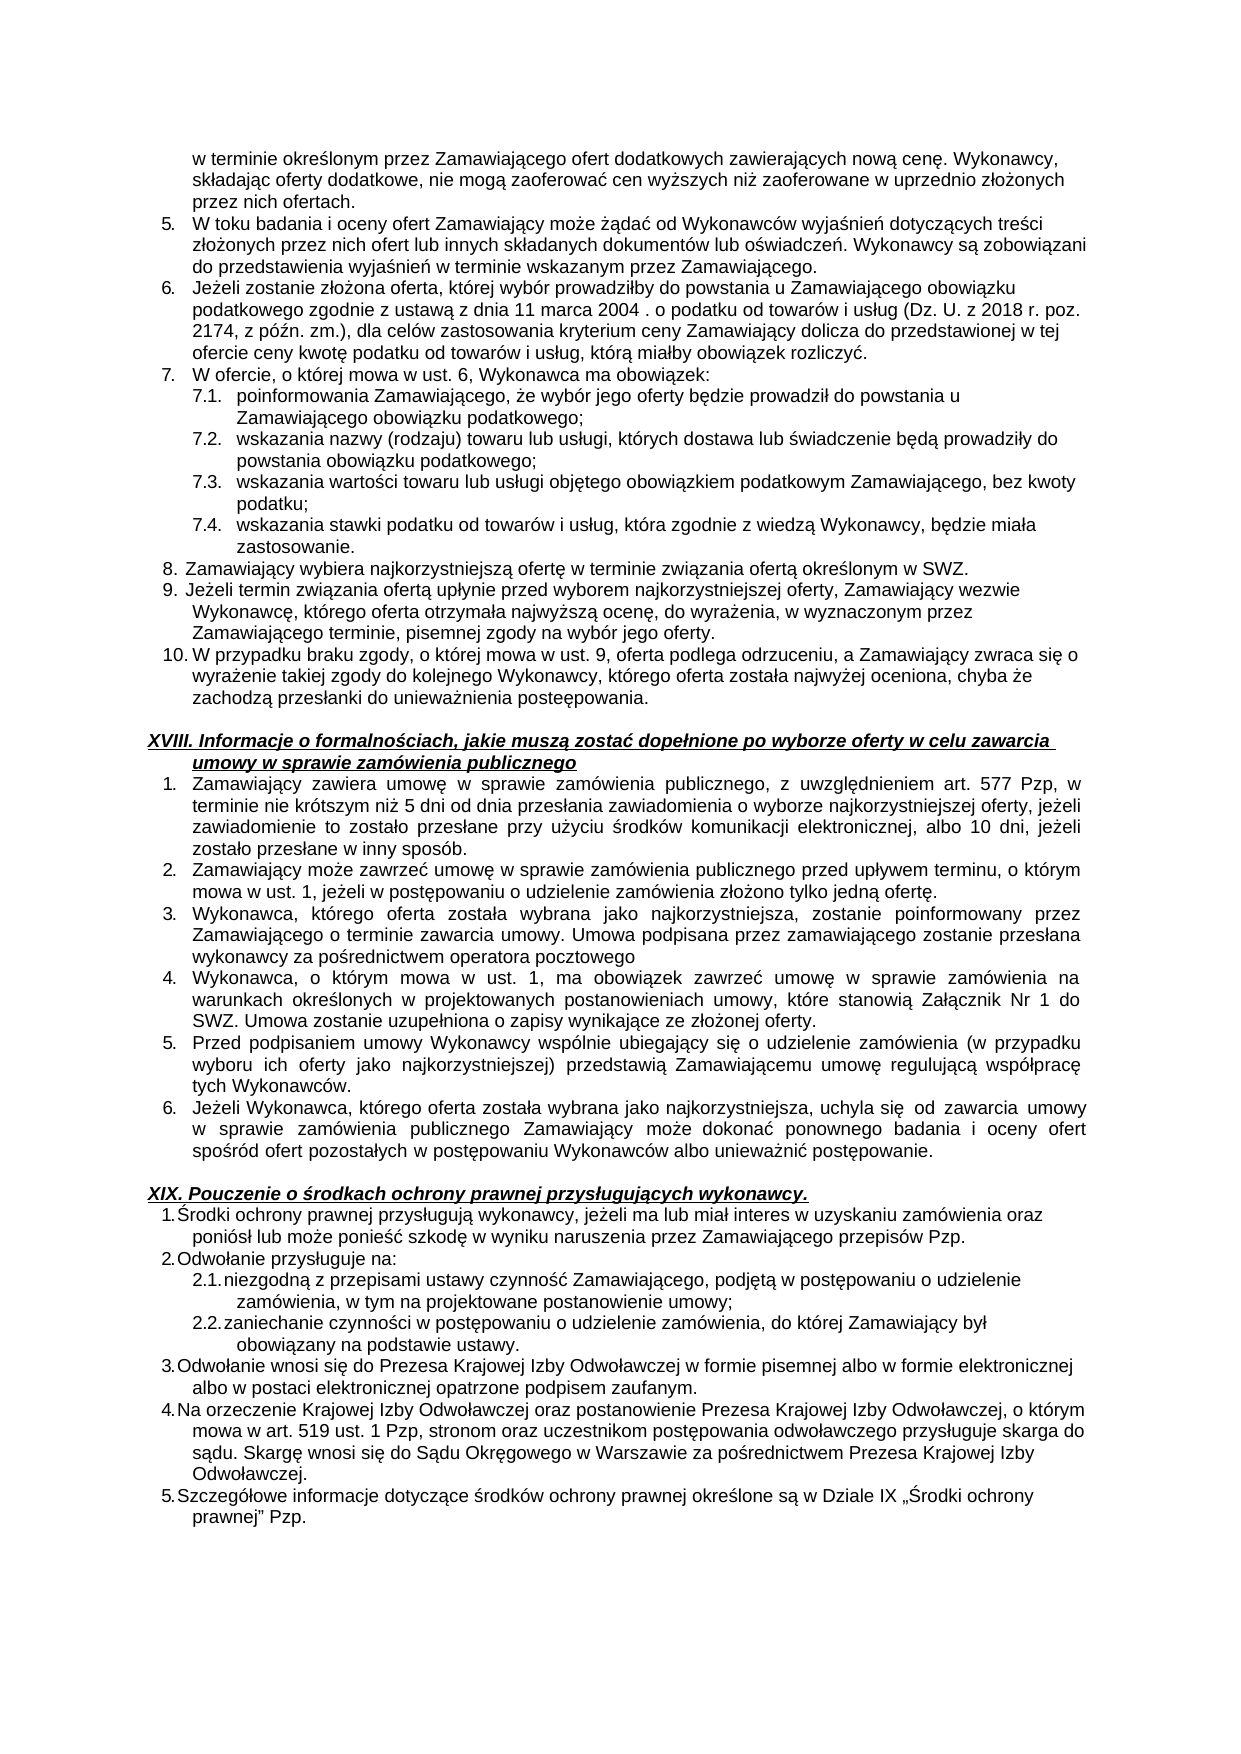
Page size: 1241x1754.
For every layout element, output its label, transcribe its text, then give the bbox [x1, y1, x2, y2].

list Środki ochrony prawnej przysługują wykonawcy, jeżeli ma lub miał interes w uzyskaniu zamówienia oraz poniósł lub może ponieść szkodę w wyniku naruszenia przez Zamawiającego przepisów Pzp. [161, 1204, 1087, 1247]
list wskazania nazwy (rodzaju) towaru lub usługi, których dostawa lub świadczenie będą prowadziły do powstania obowiązku podatkowego; [192, 428, 1087, 471]
list Zamawiający wybiera najkorzystniejszą ofertę w terminie związania ofertą określonym w SWZ. [162, 557, 1087, 579]
list Przed podpisaniem umowy Wykonawcy wspólnie ubiegający się o udzielenie zamówienia (w przypadku wyboru ich oferty jako najkorzystniejszej) przedstawią Zamawiającemu umowę regulującą współpracę tych Wykonawców. [162, 1032, 1081, 1096]
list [161, 148, 1087, 212]
list poinformowania Zamawiającego, że wybór jego oferty będzie prowadził do powstania u Zamawiającego obowiązku podatkowego; [192, 385, 1087, 428]
text XVIII. Informacje o formalnościach, jakie muszą zostać dopełnione po wyborze oferty w celu zawarcia umowy w sprawie zamówienia publicznego [148, 730, 1092, 773]
list W ofercie, o której mowa w ust. 6, Wykonawca ma obowiązek: [161, 363, 1087, 385]
list Jeżeli Wykonawca, którego oferta została wybrana jako najkorzystniejsza, uchyla się od zawarcia umowy w sprawie zamówienia publicznego Zamawiający może dokonać ponownego badania i oceny ofert spośród ofert pozostałych w postępowaniu Wykonawców albo unieważnić postępowanie. [162, 1096, 1087, 1161]
list Wykonawca, o którym mowa w ust. 1, ma obowiązek zawrzeć umowę w sprawie zamówienia na warunkach określonych w projektowanych postanowieniach umowy, które stanowią Załącznik Nr 1 do SWZ. Umowa zostanie uzupełniona o zapisy wynikające ze złożonej oferty. [162, 967, 1081, 1032]
list Odwołanie wnosi się do Prezesa Krajowej Izby Odwoławczej w formie pisemnej albo w formie elektronicznej albo w postaci elektronicznej opatrzone podpisem zaufanym. [161, 1355, 1087, 1398]
list wskazania stawki podatku od towarów i usług, która zgodnie z wiedzą Wykonawcy, będzie miała zastosowanie. [192, 514, 1087, 557]
list Jeżeli zostanie złożona oferta, której wybór prowadziłby do powstania u Zamawiającego obowiązku podatkowego zgodnie z ustawą z dnia 11 marca 2004 . o podatku od towarów i usług (Dz. U. z 2018 r. poz. 2174, z późn. zm.), dla celów zastosowania kryterium ceny Zamawiający dolicza do przedstawionej w tej ofercie ceny kwotę podatku od towarów i usług, którą miałby obowiązek rozliczyć. [161, 277, 1087, 363]
list W toku badania i oceny ofert Zamawiający może żądać od Wykonawców wyjaśnień dotyczących treści złożonych przez nich ofert lub innych składanych dokumentów lub oświadczeń. Wykonawcy są zobowiązani do przedstawienia wyjaśnień w terminie wskazanym przez Zamawiającego. [161, 212, 1087, 277]
text XIX. Pouczenie o środkach ochrony prawnej przysługujących wykonawcy. [148, 1183, 1092, 1204]
list Na orzeczenie Krajowej Izby Odwoławczej oraz postanowienie Prezesa Krajowej Izby Odwoławczej, o którym mowa w art. 519 ust. 1 Pzp, stronom oraz uczestnikom postępowania odwoławczego przysługuje skarga do sądu. Skargę wnosi się do Sądu Okręgowego w Warszawie za pośrednictwem Prezesa Krajowej Izby Odwoławczej. [161, 1398, 1087, 1484]
list niezgodną z przepisami ustawy czynność Zamawiającego, podjętą w postępowaniu o udzielenie zamówienia, w tym na projektowane postanowienie umowy; [192, 1269, 1087, 1312]
list wskazania wartości towaru lub usługi objętego obowiązkiem podatkowym Zamawiającego, bez kwoty podatku; [192, 471, 1087, 514]
list Wykonawca, którego oferta została wybrana jako najkorzystniejsza, zostanie poinformowany przez Zamawiającego o terminie zawarcia umowy. Umowa podpisana przez zamawiającego zostanie przesłana wykonawcy za pośrednictwem operatora pocztowego [162, 902, 1081, 967]
list zaniechanie czynności w postępowaniu o udzielenie zamówienia, do której Zamawiający był obowiązany na podstawie ustawy. [192, 1312, 1087, 1355]
list Szczegółowe informacje dotyczące środków ochrony prawnej określone są w Dziale IX „Środki ochrony prawnej” Pzp. [161, 1484, 1087, 1528]
list Odwołanie przysługuje na: [161, 1247, 1087, 1269]
list Jeżeli termin związania ofertą upłynie przed wyborem najkorzystniejszej oferty, Zamawiający wezwie Wykonawcę, którego oferta otrzymała najwyższą ocenę, do wyrażenia, w wyznaczonym przez Zamawiającego terminie, pisemnej zgody na wybór jego oferty. [162, 579, 1087, 644]
list Zamawiający zawiera umowę w sprawie zamówienia publicznego, z uwzględnieniem art. 577 Pzp, w terminie nie krótszym niż 5 dni od dnia przesłania zawiadomienia o wyborze najkorzystniejszej oferty, jeżeli zawiadomienie to zostało przesłane przy użyciu środków komunikacji elektronicznej, albo 10 dni, jeżeli zostało przesłane w inny sposób. [162, 773, 1081, 859]
list Zamawiający może zawrzeć umowę w sprawie zamówienia publicznego przed upływem terminu, o którym mowa w ust. 1, jeżeli w postępowaniu o udzielenie zamówienia złożono tylko jedną ofertę. [162, 859, 1081, 902]
list W przypadku braku zgody, o której mowa w ust. 9, oferta podlega odrzuceniu, a Zamawiający zwraca się o wyrażenie takiej zgody do kolejnego Wykonawcy, którego oferta została najwyżej oceniona, chyba że zachodzą przesłanki do unieważnienia posteępowania. [162, 644, 1087, 708]
